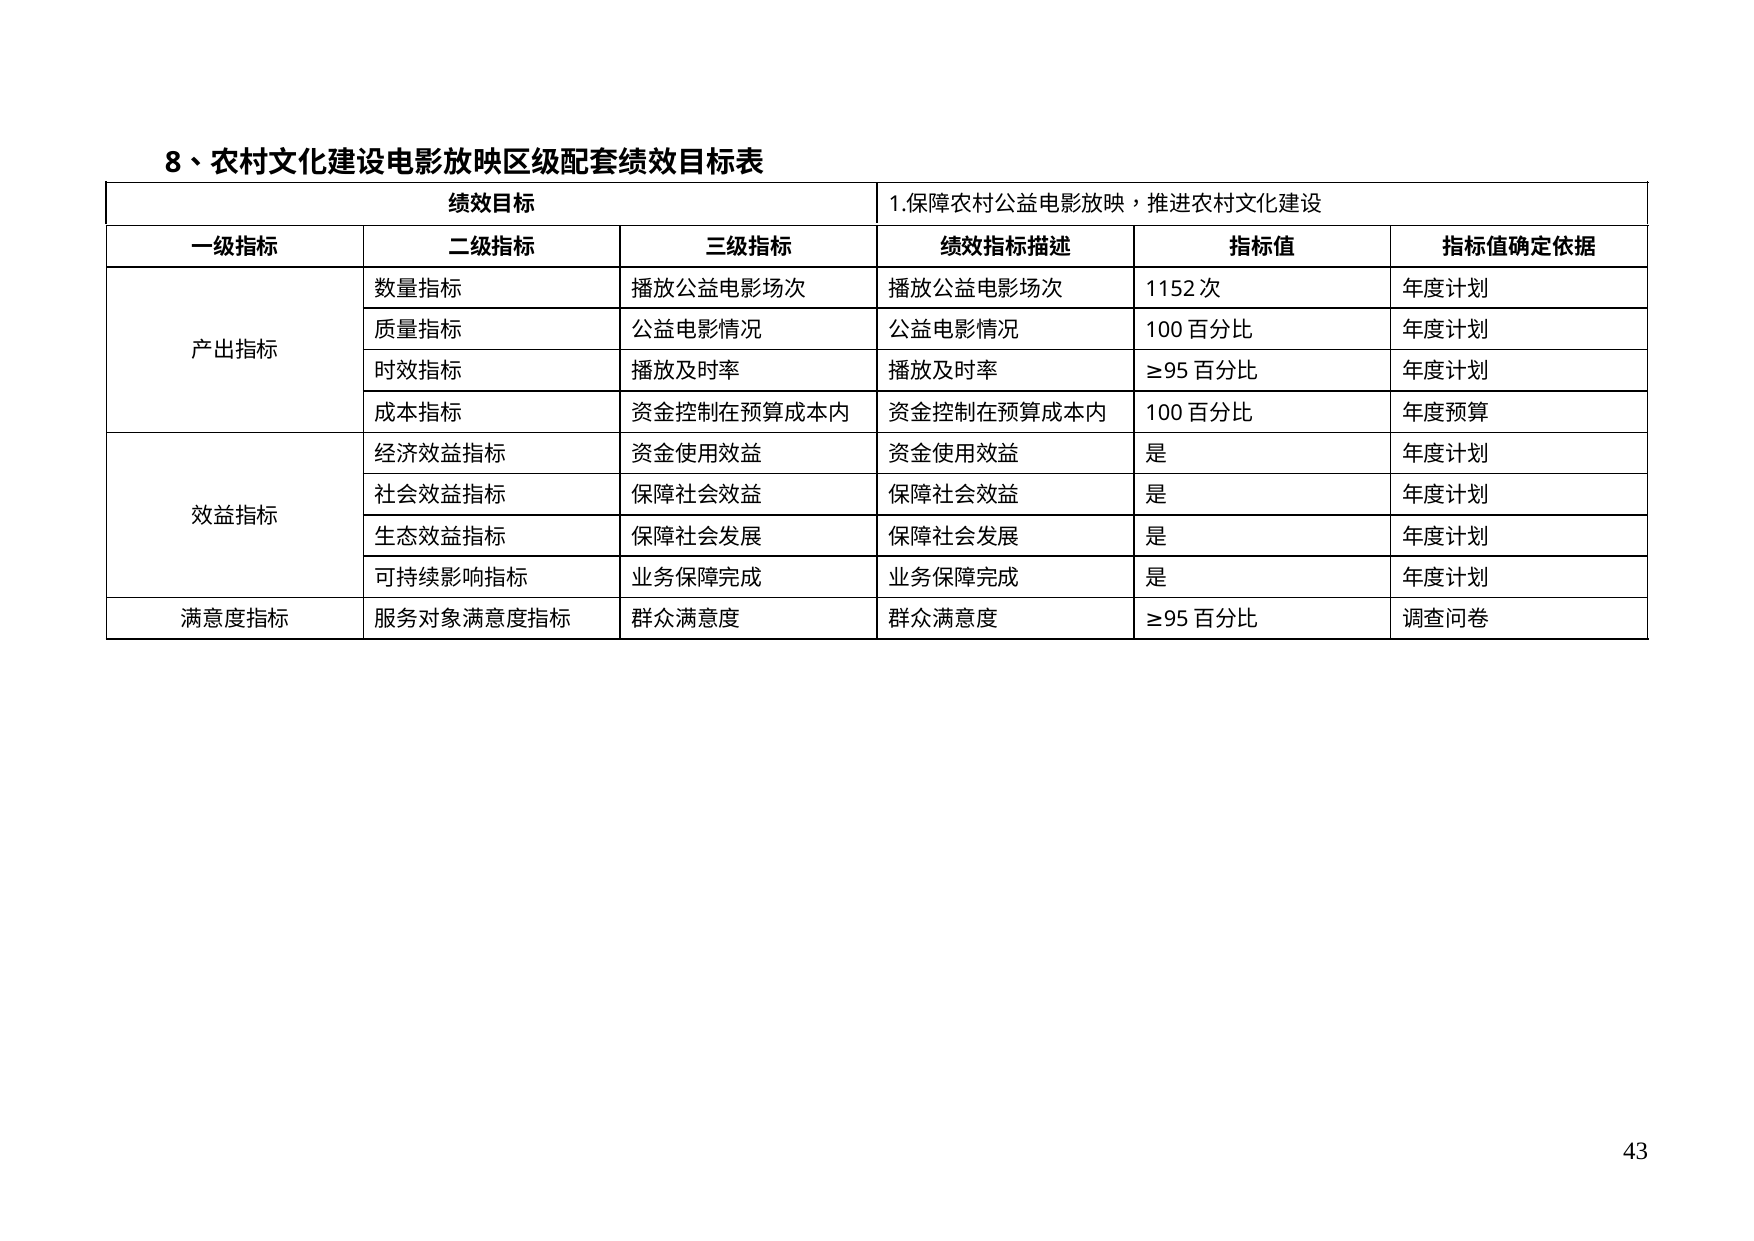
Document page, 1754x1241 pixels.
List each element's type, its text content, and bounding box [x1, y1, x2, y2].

table_header 绩效目标 [107, 183, 876, 223]
table_cell 年度计划 [1391, 350, 1647, 390]
table_header 指标值确定依据 [1391, 226, 1647, 266]
table_cell 服务对象满意度指标 [364, 598, 619, 638]
table_cell 年度计划 [1391, 474, 1647, 514]
table_cell 年度计划 [1391, 516, 1647, 555]
table_cell 保障社会发展 [878, 516, 1133, 555]
table_cell 时效指标 [364, 350, 619, 390]
table_cell 是 [1135, 474, 1390, 514]
table_cell 保障社会效益 [878, 474, 1133, 514]
table_cell 公益电影情况 [878, 309, 1133, 349]
table_cell 1152次 [1135, 268, 1390, 307]
table_cell 年度计划 [1391, 557, 1647, 597]
table_cell 资金使用效益 [621, 433, 876, 473]
table_cell 资金控制在预算成本内 [878, 392, 1133, 431]
table_cell 100百分比 [1135, 309, 1390, 349]
table_cell 群众满意度 [621, 598, 876, 638]
table_cell 年度计划 [1391, 309, 1647, 349]
table_cell 调查问卷 [1391, 598, 1647, 638]
text 8、农村文化建设电影放映区级配套绩效目标表 [106, 142, 1648, 181]
table_cell 生态效益指标 [364, 516, 619, 555]
table_header 三级指标 [621, 226, 876, 266]
table_cell 资金控制在预算成本内 [621, 392, 876, 431]
table_cell 播放及时率 [878, 350, 1133, 390]
table_cell 播放公益电影场次 [878, 268, 1133, 307]
table_cell 业务保障完成 [878, 557, 1133, 597]
table_cell 可持续影响指标 [364, 557, 619, 597]
table_cell 满意度指标 [107, 598, 363, 638]
table_header 一级指标 [107, 226, 363, 266]
table_cell 100百分比 [1135, 392, 1390, 431]
table_cell 是 [1135, 433, 1390, 473]
table_cell 资金使用效益 [878, 433, 1133, 473]
table_cell 是 [1135, 516, 1390, 555]
table_header 指标值 [1135, 226, 1390, 266]
table_cell 效益指标 [107, 433, 363, 597]
table_cell 社会效益指标 [364, 474, 619, 514]
table_cell 经济效益指标 [364, 433, 619, 473]
table_cell ≥95百分比 [1135, 598, 1390, 638]
table_cell 数量指标 [364, 268, 619, 307]
table_cell 业务保障完成 [621, 557, 876, 597]
table_header 二级指标 [364, 226, 619, 266]
table_cell 年度计划 [1391, 268, 1647, 307]
table_cell 质量指标 [364, 309, 619, 349]
table_header 绩效指标描述 [878, 226, 1133, 266]
table_cell 年度计划 [1391, 433, 1647, 473]
table_cell 是 [1135, 557, 1390, 597]
table_cell 公益电影情况 [621, 309, 876, 349]
table_cell 保障社会效益 [621, 474, 876, 514]
table_cell ≥95百分比 [1135, 350, 1390, 390]
table_cell 成本指标 [364, 392, 619, 431]
table_cell 保障社会发展 [621, 516, 876, 555]
table_cell 产出指标 [107, 268, 363, 431]
table_header 1.保障农村公益电影放映，推进农村文化建设 [878, 183, 1647, 223]
table_cell 年度预算 [1391, 392, 1647, 431]
table_cell 群众满意度 [878, 598, 1133, 638]
table_cell 播放公益电影场次 [621, 268, 876, 307]
table_cell 播放及时率 [621, 350, 876, 390]
